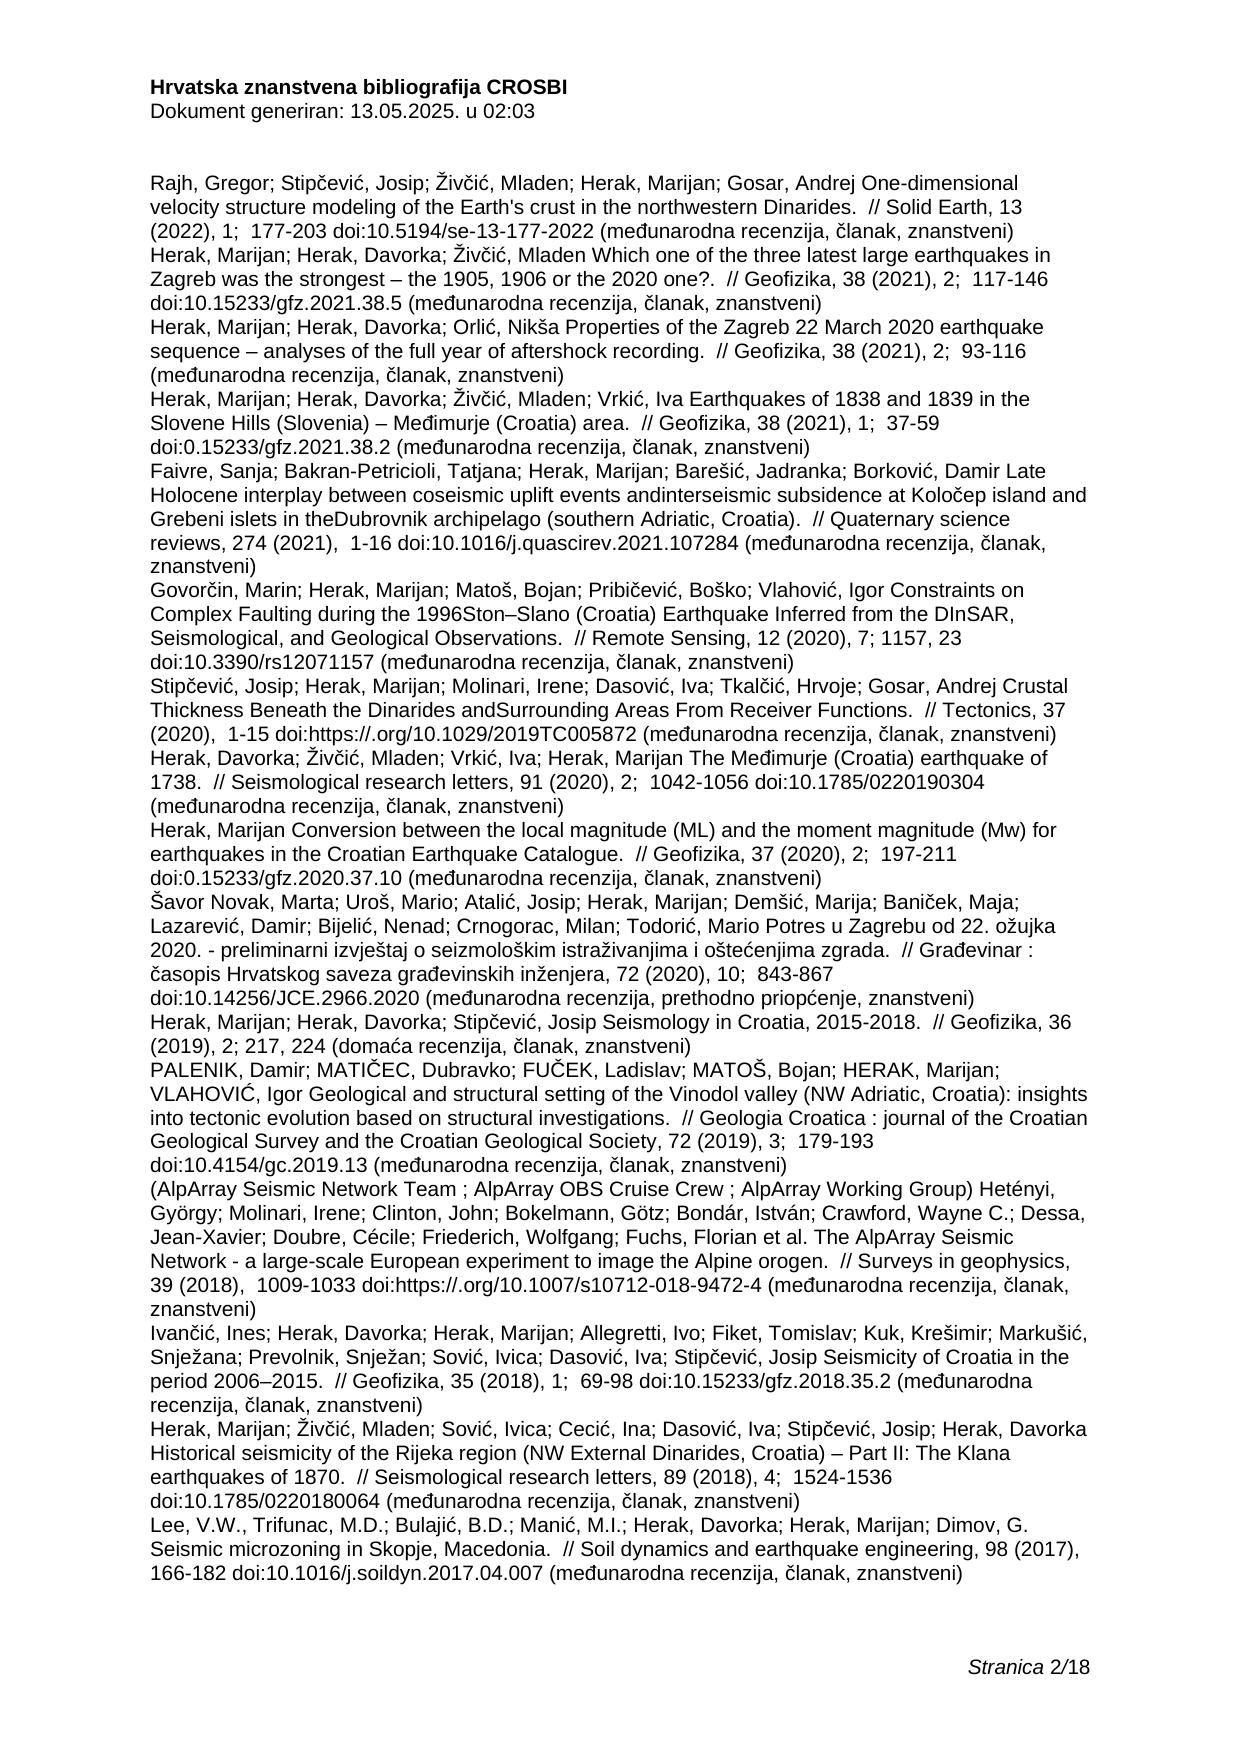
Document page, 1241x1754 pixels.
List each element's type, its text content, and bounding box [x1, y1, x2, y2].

text Herak, Marijan [150, 818, 1090, 890]
text Herak, Marijan; Herak, Davorka; Živčić, Mladen; Vrkić, Iva [150, 387, 1090, 458]
text Lee, V.W., Trifunac, M.D.; Bulajić, B.D.; Manić, M.I.; Herak, Davorka; Herak, Marijan; Dimov, G. [150, 1513, 1090, 1584]
text Rajh, Gregor; Stipčević, Josip; Živčić, Mladen; Herak, Marijan; Gosar, Andrej [150, 171, 1090, 243]
text Herak, Marijan; Živčić, Mladen; Sović, Ivica; Cecić, Ina; Dasović, Iva; Stipčević, Josip; Herak, Davorka [150, 1417, 1090, 1513]
text Ivančić, Ines; Herak, Davorka; Herak, Marijan; Allegretti, Ivo; Fiket, Tomislav; Kuk, Krešimir; Markušić, Snježana; Prevolnik, Snježan; Sović, Ivica; Dasović, Iva; Stipčević, Josip [150, 1321, 1090, 1417]
text Herak, Marijan; Herak, Davorka; Stipčević, Josip [150, 1009, 1090, 1057]
text Šavor Novak, Marta; Uroš, Mario; Atalić, Josip; Herak, Marijan; Demšić, Marija; Baniček, Maja; Lazarević, Damir; Bijelić, Nenad; Crnogorac, Milan; Todorić, Mario [150, 890, 1090, 1009]
text Herak, Davorka; Živčić, Mladen; Vrkić, Iva; Herak, Marijan [150, 746, 1090, 818]
text Govorčin, Marin; Herak, Marijan; Matoš, Bojan; Pribičević, Boško; Vlahović, Igor [150, 578, 1090, 674]
text Stipčević, Josip; Herak, Marijan; Molinari, Irene; Dasović, Iva; Tkalčić, Hrvoje; Gosar, Andrej [150, 674, 1090, 746]
text (AlpArray Seismic Network Team ; AlpArray OBS Cruise Crew ; AlpArray Working Group) Hetényi, György; Molinari, Irene; Clinton, John; Bokelmann, Götz; Bondár, István; Crawford, Wayne C.; Dessa, Jean-Xavier; Doubre, Cécile; Friederich, Wolfgang; Fuchs, Florian et al. [150, 1177, 1090, 1321]
text PALENIK, Damir; MATIČEC, Dubravko; FUČEK, Ladislav; MATOŠ, Bojan; HERAK, Marijan; VLAHOVIĆ, Igor [150, 1057, 1090, 1177]
text Herak, Marijan; Herak, Davorka; Živčić, Mladen [150, 243, 1090, 315]
text Herak, Marijan; Herak, Davorka; Orlić, Nikša [150, 315, 1090, 387]
text Faivre, Sanja; Bakran-Petricioli, Tatjana; Herak, Marijan; Barešić, Jadranka; Borković, Damir [150, 458, 1090, 578]
